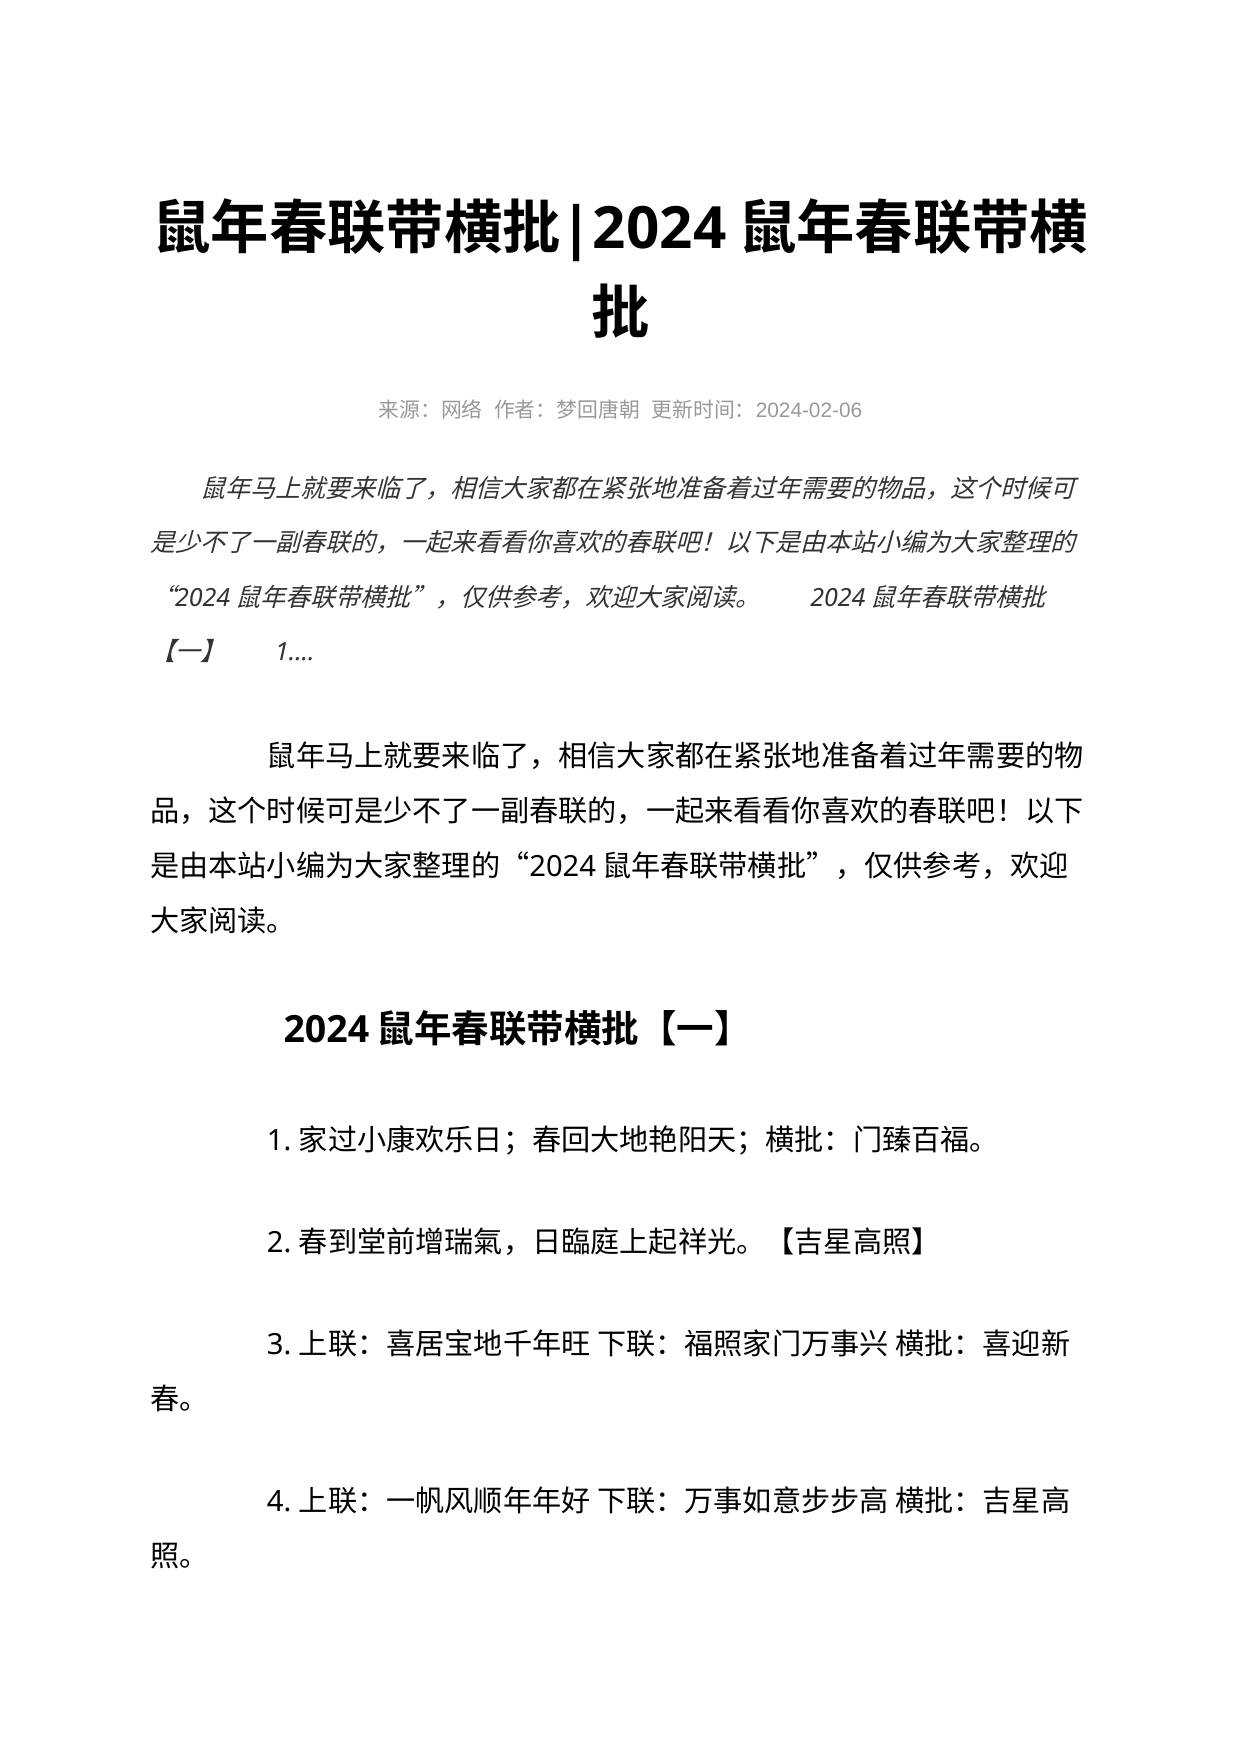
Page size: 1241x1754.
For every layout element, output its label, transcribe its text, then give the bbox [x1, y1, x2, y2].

subtitle 鼠年春联带横批|2024鼠年春联带横批 [150, 181, 1090, 351]
text 3. 上联：喜居宝地千年旺 下联：福照家门万事兴 横批：喜迎新春。 [150, 1321, 1090, 1418]
text 4. 上联：一帆风顺年年好 下联：万事如意步步高 横批：吉星高照。 [150, 1477, 1090, 1575]
text 鼠年马上就要来临了，相信大家都在紧张地准备着过年需要的物品，这个时候可是少不了一副春联的，一起来看看你喜欢的春联吧！以下是由本站小编为大家整理的“2024鼠年春联带横批”，仅供参考，欢迎大家阅读。 2024鼠年春联带横批【一】 1.... [150, 468, 1090, 668]
text 来源：网络 作者：梦回唐朝 更新时间：2024-02-06 [150, 397, 1090, 421]
text 2024鼠年春联带横批【一】 [150, 999, 1090, 1054]
text 鼠年马上就要来临了，相信大家都在紧张地准备着过年需要的物品，这个时候可是少不了一副春联的，一起来看看你喜欢的春联吧！以下是由本站小编为大家整理的“2024鼠年春联带横批”，仅供参考，欢迎大家阅读。 [150, 733, 1090, 940]
text 2. 春到堂前增瑞氣，日臨庭上起祥光。【吉星高照】 [150, 1219, 1090, 1261]
text 1. 家过小康欢乐日；春回大地艳阳天；横批：门臻百福。 [150, 1117, 1090, 1159]
